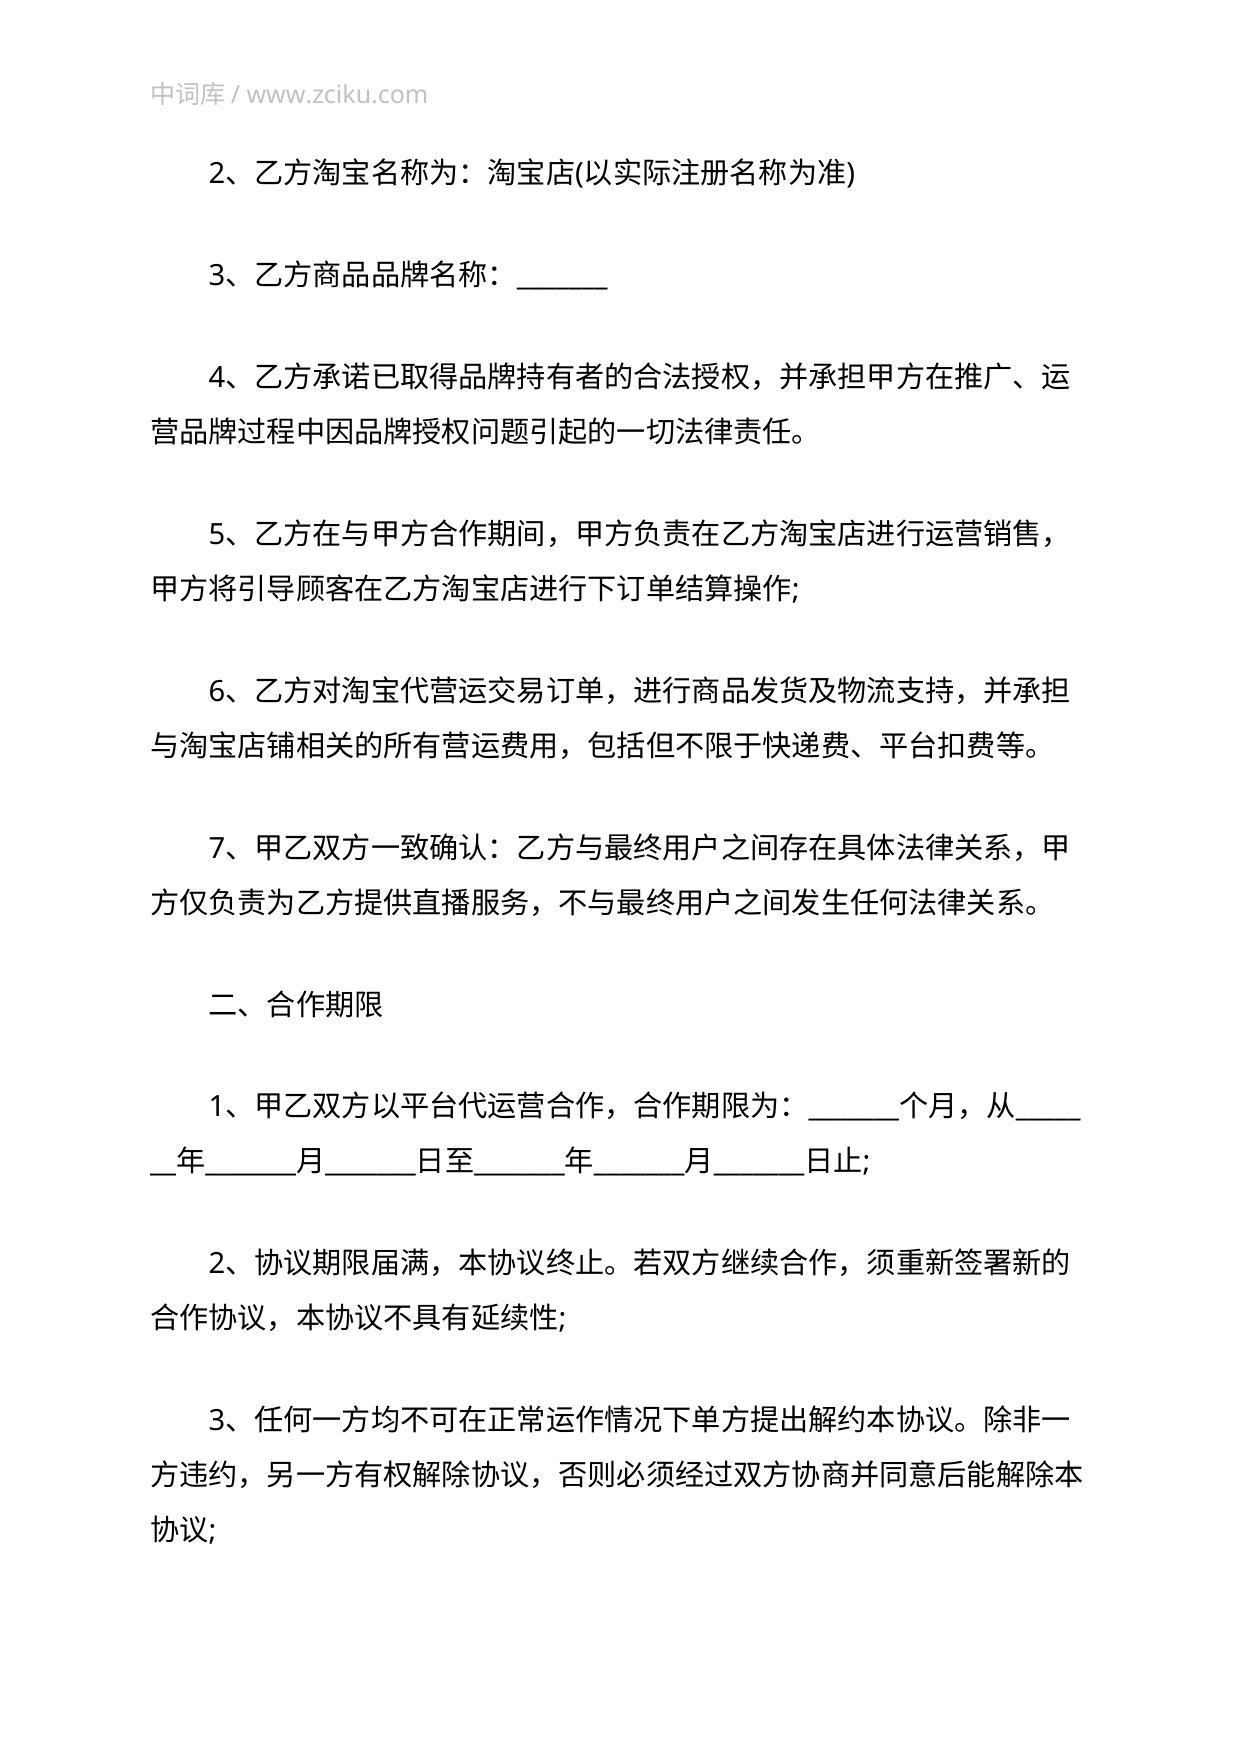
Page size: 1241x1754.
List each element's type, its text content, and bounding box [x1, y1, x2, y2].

text 7、甲乙双方一致确认：乙方与最终用户之间存在具体法律关系，甲方仅负责为乙方提供直播服务，不与最终用户之间发生任何法律关系。 [150, 824, 1090, 922]
text 3、乙方商品品牌名称：_______ [150, 252, 1090, 294]
text 2、协议期限届满，本协议终止。若双方继续合作，须重新签署新的合作协议，本协议不具有延续性; [150, 1240, 1090, 1337]
text 5、乙方在与甲方合作期间，甲方负责在乙方淘宝店进行运营销售，甲方将引导顾客在乙方淘宝店进行下订单结算操作; [150, 511, 1090, 608]
text 6、乙方对淘宝代营运交易订单，进行商品发货及物流支持，并承担与淘宝店铺相关的所有营运费用，包括但不限于快递费、平台扣费等。 [150, 668, 1090, 765]
text 1、甲乙双方以平台代运营合作，合作期限为：_______个月，从_______年_______月_______日至_______年_______月_______日止; [150, 1083, 1090, 1180]
text 4、乙方承诺已取得品牌持有者的合法授权，并承担甲方在推广、运营品牌过程中因品牌授权问题引起的一切法律责任。 [150, 354, 1090, 451]
text 2、乙方淘宝名称为：淘宝店(以实际注册名称为准) [150, 150, 1090, 192]
text 3、任何一方均不可在正常运作情况下单方提出解约本协议。除非一方违约，另一方有权解除协议，否则必须经过双方协商并同意后能解除本协议; [150, 1397, 1090, 1549]
text 二、合作期限 [150, 981, 1090, 1023]
